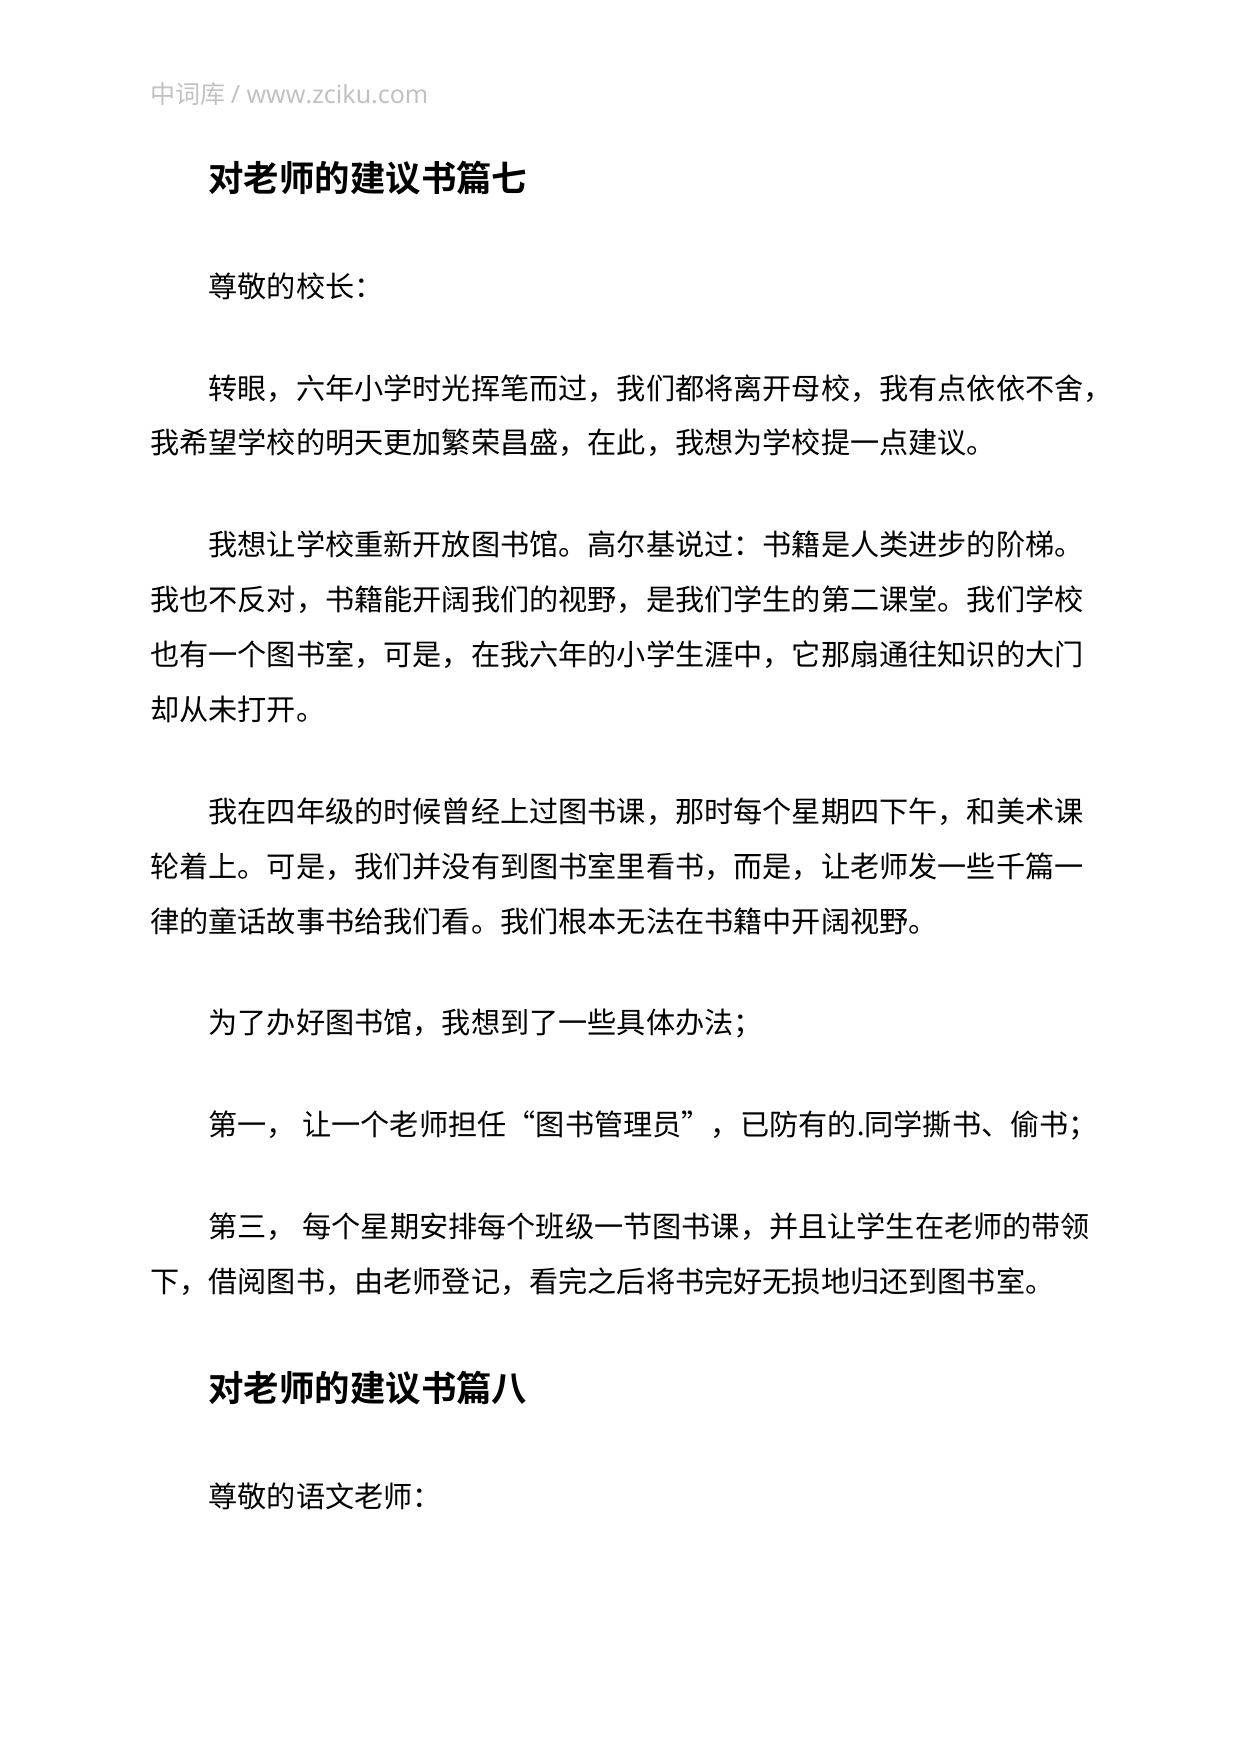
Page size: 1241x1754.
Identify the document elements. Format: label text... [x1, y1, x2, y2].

text 第三， 每个星期安排每个班级一节图书课，并且让学生在老师的带领下，借阅图书，由老师登记，看完之后将书完好无损地归还到图书室。 [150, 1204, 1090, 1301]
text 对老师的建议书篇八 [150, 1360, 1090, 1412]
text 我在四年级的时候曾经上过图书课，那时每个星期四下午，和美术课轮着上。可是，我们并没有到图书室里看书，而是，让老师发一些千篇一律的童话故事书给我们看。我们根本无法在书籍中开阔视野。 [150, 788, 1090, 940]
text 第一， 让一个老师担任“图书管理员”，已防有的.同学撕书、偷书； [150, 1102, 1090, 1144]
text 为了办好图书馆，我想到了一些具体办法； [150, 1000, 1090, 1042]
text 尊敬的校长： [150, 263, 1090, 306]
text 尊敬的语文老师： [150, 1474, 1090, 1516]
text 我想让学校重新开放图书馆。高尔基说过：书籍是人类进步的阶梯。我也不反对，书籍能开阔我们的视野，是我们学生的第二课堂。我们学校也有一个图书室，可是，在我六年的小学生涯中，它那扇通往知识的大门却从未打开。 [150, 522, 1090, 729]
text 对老师的建议书篇七 [150, 150, 1090, 201]
text 转眼，六年小学时光挥笔而过，我们都将离开母校，我有点依依不舍，我希望学校的明天更加繁荣昌盛，在此，我想为学校提一点建议。 [150, 365, 1090, 462]
